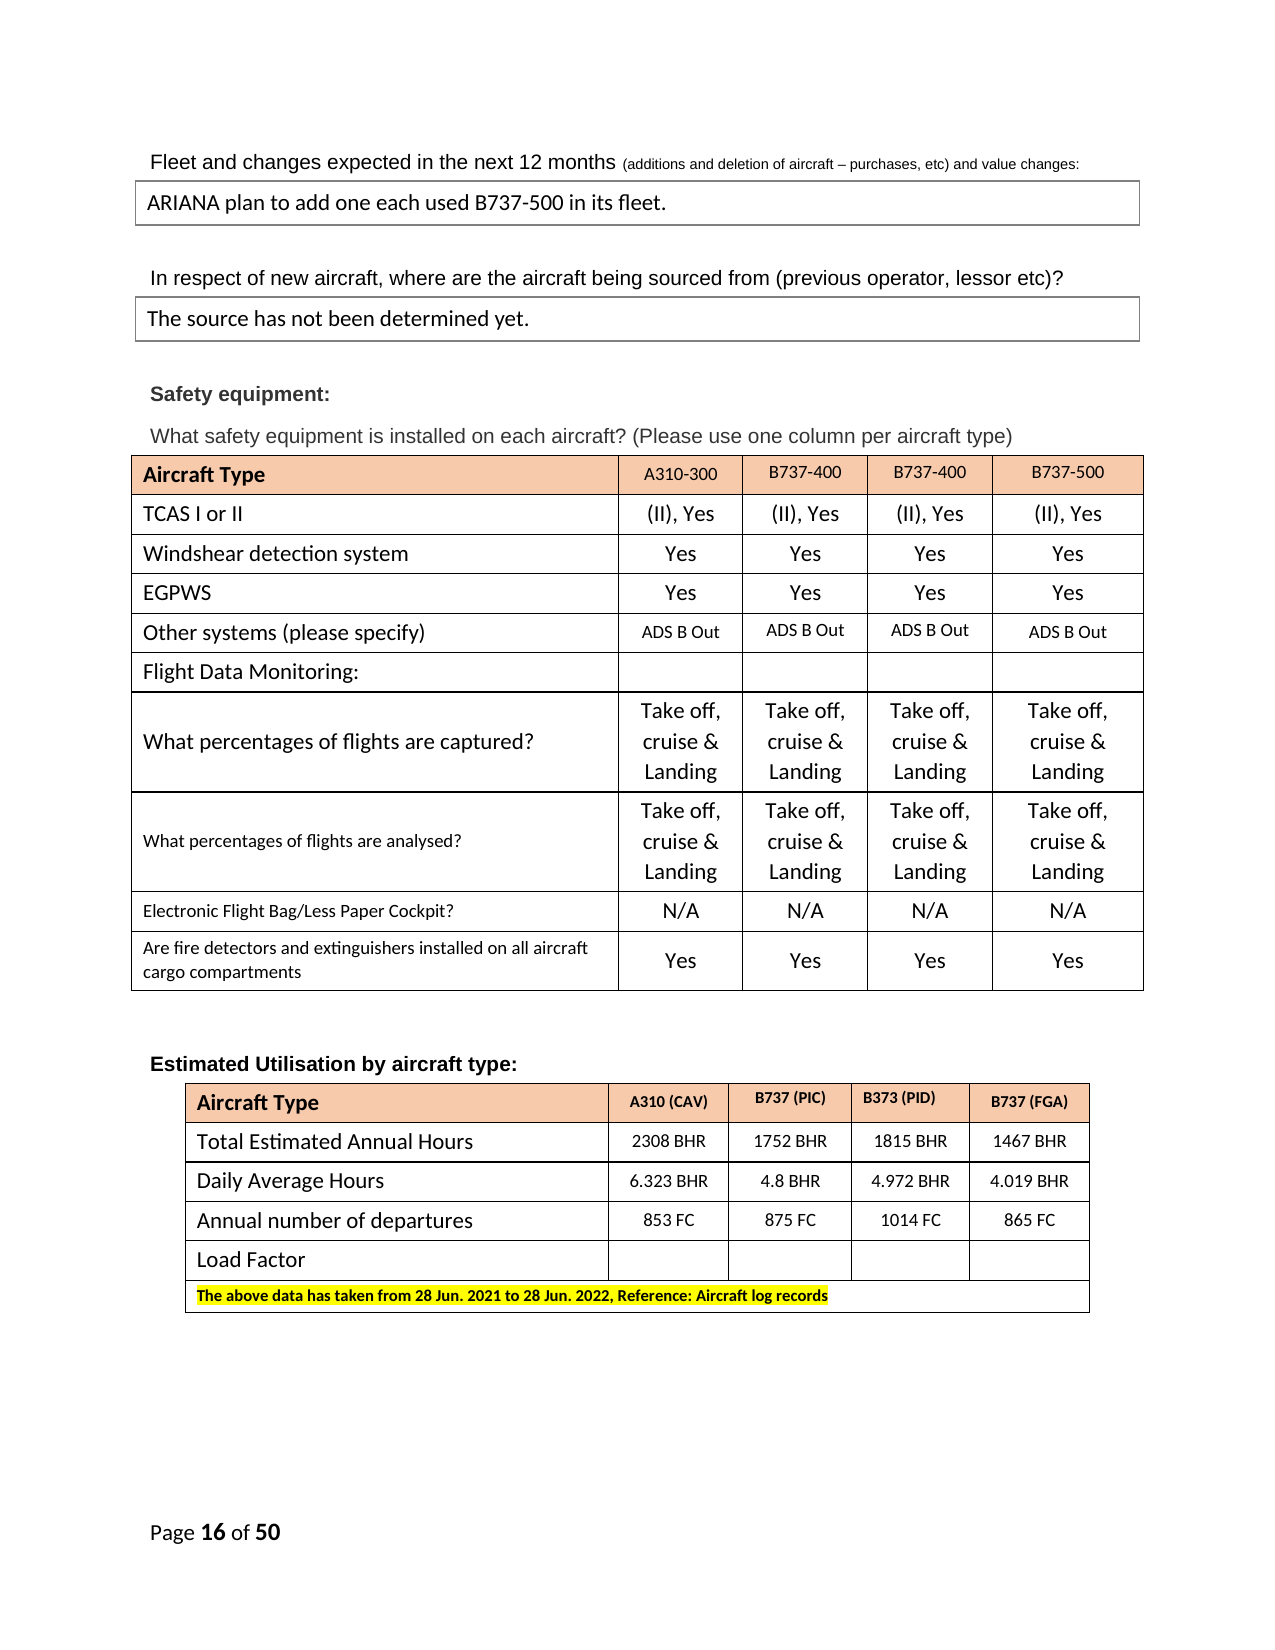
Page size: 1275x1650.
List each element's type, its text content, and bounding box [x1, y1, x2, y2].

table_cell 1014 FC [852, 1202, 969, 1240]
table_cell EGPWS [132, 574, 618, 612]
table_cell [729, 1241, 851, 1280]
table_cell [970, 1241, 1089, 1280]
table_cell Flight Data Monitoring: [132, 653, 618, 691]
table_header ARIANA plan to add one each used B737-500 in its fleet. [136, 182, 1139, 224]
table_cell Yes [993, 574, 1143, 612]
table_cell Electronic Flight Bag/Less Paper Cockpit? [132, 892, 618, 931]
table_cell (II), Yes [993, 495, 1143, 533]
table_cell Yes [868, 932, 992, 990]
table_cell 1815 BHR [852, 1123, 969, 1161]
table_header B737-400 [868, 456, 992, 494]
table_header B373 (PID) [852, 1084, 969, 1122]
table_cell 1752 BHR [729, 1123, 851, 1161]
table_cell TCAS I or II [132, 495, 618, 533]
table_cell 4.972 BHR [852, 1163, 969, 1201]
text Estimated Utilisation by aircraft type: [150, 1052, 1125, 1076]
table_cell Load Factor [186, 1241, 608, 1280]
table_cell N/A [619, 892, 742, 931]
table_header B737 (FGA) [970, 1084, 1089, 1122]
table_cell Take off, cruise & Landing [993, 693, 1143, 791]
table_cell Take off, cruise & Landing [868, 793, 992, 891]
table_cell Yes [619, 535, 742, 573]
table_cell Yes [868, 535, 992, 573]
table_cell What percentages of flights are captured? [132, 693, 618, 791]
table_cell 1467 BHR [970, 1123, 1089, 1161]
table_cell ADS B Out [619, 614, 742, 652]
table_cell Are fire detectors and extinguishers installed on all aircraft cargo compartments [132, 932, 618, 990]
table_cell 2308 BHR [609, 1123, 728, 1161]
text What safety equipment is installed on each aircraft? (Please use one column per aircraft type) [150, 424, 1125, 448]
table_cell ADS B Out [868, 614, 992, 652]
text In respect of new aircraft, where are the aircraft being sourced from (previous operator, lessor etc)? [150, 266, 1125, 290]
table_cell Yes [993, 932, 1143, 990]
table_cell Windshear detection system [132, 535, 618, 573]
table_cell [868, 653, 992, 691]
table_cell (II), Yes [619, 495, 742, 533]
table_cell ADS B Out [743, 614, 867, 652]
table_header Aircraft Type [132, 456, 618, 494]
table_cell Take off, cruise & Landing [868, 693, 992, 791]
table_cell 865 FC [970, 1202, 1089, 1240]
table_cell Yes [619, 932, 742, 990]
table_cell [993, 653, 1143, 691]
table_cell N/A [993, 892, 1143, 931]
table_header B737-400 [743, 456, 867, 494]
table_cell Take off, cruise & Landing [993, 793, 1143, 891]
table_cell Other systems (please specify) [132, 614, 618, 652]
table_cell N/A [868, 892, 992, 931]
table_header A310-300 [619, 456, 742, 494]
table_cell Take off, cruise & Landing [619, 693, 742, 791]
table_cell Take off, cruise & Landing [743, 793, 867, 891]
table_cell Yes [743, 574, 867, 612]
text Safety equipment: [150, 382, 1125, 406]
table_cell The above data has taken from 28 Jun. 2021 to 28 Jun. 2022, Reference: Aircraft log records [186, 1281, 1089, 1312]
table_cell Daily Average Hours [186, 1163, 608, 1201]
table_cell 875 FC [729, 1202, 851, 1240]
table_cell 4.8 BHR [729, 1163, 851, 1201]
table_cell Yes [868, 574, 992, 612]
table_cell Total Estimated Annual Hours [186, 1123, 608, 1161]
table_cell Yes [743, 535, 867, 573]
table_cell Yes [743, 932, 867, 990]
table_cell [743, 653, 867, 691]
table_header A310 (CAV) [609, 1084, 728, 1122]
table_cell (II), Yes [868, 495, 992, 533]
table_cell 4.019 BHR [970, 1163, 1089, 1201]
table_cell (II), Yes [743, 495, 867, 533]
table_cell Take off, cruise & Landing [619, 793, 742, 891]
table_cell 853 FC [609, 1202, 728, 1240]
table_cell ADS B Out [993, 614, 1143, 652]
table_header Aircraft Type [186, 1084, 608, 1122]
table_cell Annual number of departures [186, 1202, 608, 1240]
table_cell What percentages of flights are analysed? [132, 793, 618, 891]
table_cell N/A [743, 892, 867, 931]
table_header B737-500 [993, 456, 1143, 494]
table_cell Yes [619, 574, 742, 612]
table_cell [619, 653, 742, 691]
table_header The source has not been determined yet. [136, 298, 1139, 340]
table_cell [852, 1241, 969, 1280]
table_cell Take off, cruise & Landing [743, 693, 867, 791]
table_cell 6.323 BHR [609, 1163, 728, 1201]
table_cell [609, 1241, 728, 1280]
text Fleet and changes expected in the next 12 months (additions and deletion of aircraft – purchases, etc) and value changes: [150, 150, 1125, 174]
table_cell Yes [993, 535, 1143, 573]
table_header B737 (PIC) [729, 1084, 851, 1122]
